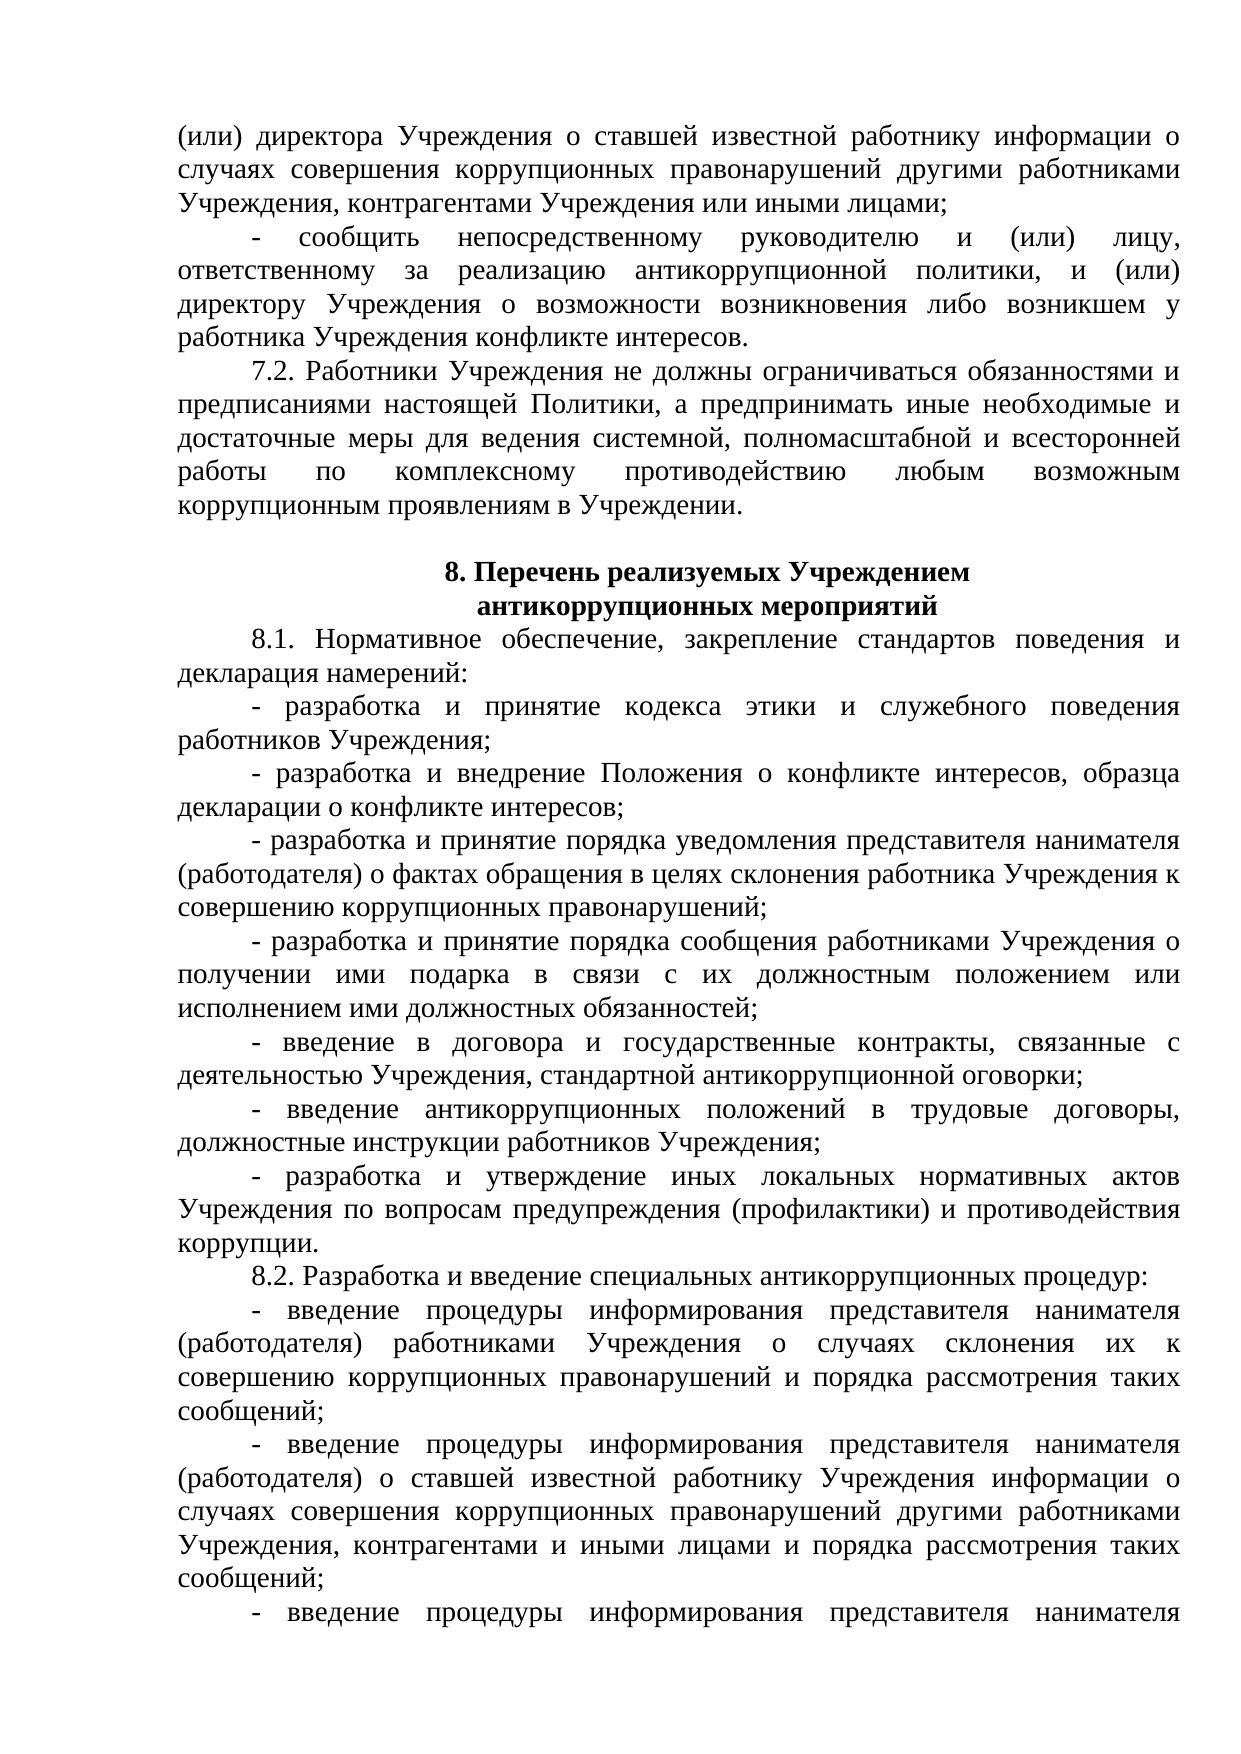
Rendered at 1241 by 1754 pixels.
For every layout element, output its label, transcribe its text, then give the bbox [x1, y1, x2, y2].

text 7.2. Работники Учреждения не должны ограничиваться обязанностями и предписаниями настоящей Политики, а предпринимать иные необходимые и достаточные меры для ведения системной, полномасштабной и всесторонней работы по комплексному противодействию любым возможным коррупционным проявлениям в Учреждении. [177, 353, 1181, 521]
text - введение процедуры информирования представителя нанимателя (работодателя) о ставшей известной работнику Учреждения информации о случаях совершения коррупционных правонарушений другими работниками Учреждения, контрагентами и иными лицами и порядка рассмотрения таких сообщений; [177, 1426, 1181, 1594]
text - разработка и утверждение иных локальных нормативных актов Учреждения по вопросам предупреждения (профилактики) и противодействия коррупции. [177, 1158, 1181, 1258]
text 8.2. Разработка и введение специальных антикоррупционных процедур: [177, 1258, 1181, 1292]
text - разработка и принятие порядка уведомления представителя нанимателя (работодателя) о фактах обращения в целях склонения работника Учреждения к совершению коррупционных правонарушений; [177, 822, 1181, 923]
title 8. Перечень реализуемых Учреждением [177, 554, 1181, 588]
text - разработка и принятие кодекса этики и служебного поведения работников Учреждения; [177, 688, 1181, 755]
text 8.1. Нормативное обеспечение, закрепление стандартов поведения и декларация намерений: [177, 621, 1181, 688]
text - сообщить непосредственному руководителю и (или) лицу, ответственному за реализацию антикоррупционной политики, и (или) директору Учреждения о возможности возникновения либо возникшем у работника Учреждения конфликте интересов. [177, 219, 1181, 353]
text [177, 1594, 1181, 1627]
text - разработка и внедрение Положения о конфликте интересов, образца декларации о конфликте интересов; [177, 755, 1181, 822]
text - разработка и принятие порядка сообщения работниками Учреждения о получении ими подарка в связи с их должностным положением или исполнением ими должностных обязанностей; [177, 923, 1181, 1024]
title антикоррупционных мероприятий [177, 588, 1181, 621]
text - введение в договора и государственные контракты, связанные с деятельностью Учреждения, стандартной антикоррупционной оговорки; [177, 1024, 1181, 1091]
text - введение процедуры информирования представителя нанимателя (работодателя) работниками Учреждения о случаях склонения их к совершению коррупционных правонарушений и порядка рассмотрения таких сообщений; [177, 1292, 1181, 1426]
text - введение антикоррупционных положений в трудовые договоры, должностные инструкции работников Учреждения; [177, 1091, 1181, 1158]
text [177, 118, 1181, 219]
